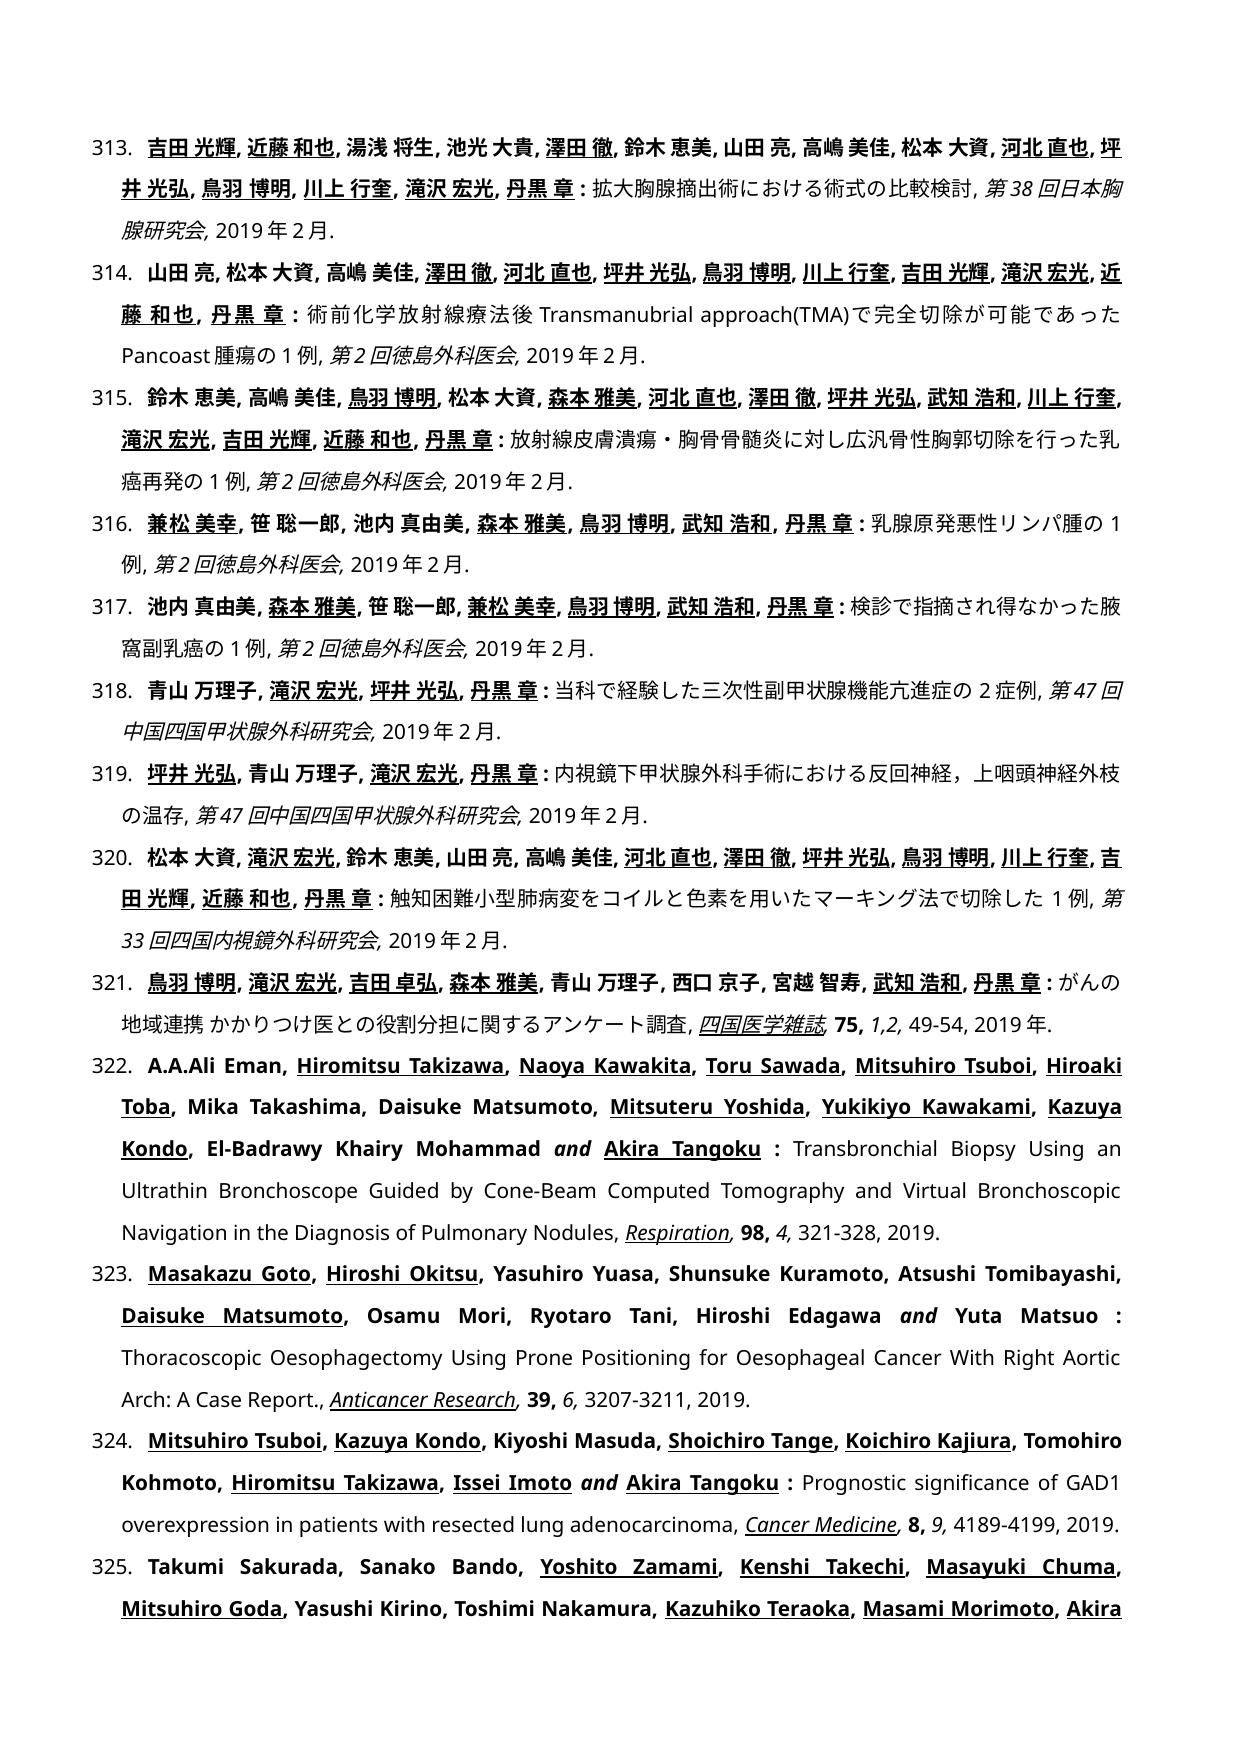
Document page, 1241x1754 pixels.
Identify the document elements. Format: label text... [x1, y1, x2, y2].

list 坪井 光弘, 青山 万理子, 滝沢 宏光, 丹黒 章 : 内視鏡下甲状腺外科手術における反回神経，上咽頭神経外枝の温存, 第47回中国四国甲状腺外科研究会, 2019年2月. [92, 752, 1122, 835]
list 池内 真由美, 森本 雅美, 笹 聡一郎, 兼松 美幸, 鳥羽 博明, 武知 浩和, 丹黒 章 : 検診で指摘され得なかった腋窩副乳癌の1例, 第2回徳島外科医会, 2019年2月. [92, 584, 1122, 668]
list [92, 1545, 1122, 1629]
list Mitsuhiro Tsuboi, Kazuya Kondo, Kiyoshi Masuda, Shoichiro Tange, Koichiro Kajiura, Tomohiro Kohmoto, Hiromitsu Takizawa, Issei Imoto and Akira Tangoku : Prognostic significance of GAD1 overexpression in patients with resected lung adenocarcinoma, Cancer Medicine, 8, 9, 4189-4199, 2019. [92, 1420, 1122, 1545]
list 吉田 光輝, 近藤 和也, 湯浅 将生, 池光 大貴, 澤田 徹, 鈴木 恵美, 山田 亮, 高嶋 美佳, 松本 大資, 河北 直也, 坪井 光弘, 鳥羽 博明, 川上 行奎, 滝沢 宏光, 丹黒 章 : 拡大胸腺摘出術における術式の比較検討, 第38回日本胸腺研究会, 2019年2月. [92, 125, 1122, 250]
list 鳥羽 博明, 滝沢 宏光, 吉田 卓弘, 森本 雅美, 青山 万理子, 西口 京子, 宮越 智寿, 武知 浩和, 丹黒 章 : がんの地域連携 かかりつけ医との役割分担に関するアンケート調査, 四国医学雑誌, 75, 1,2, 49-54, 2019年. [92, 961, 1122, 1044]
list 松本 大資, 滝沢 宏光, 鈴木 恵美, 山田 亮, 高嶋 美佳, 河北 直也, 澤田 徹, 坪井 光弘, 鳥羽 博明, 川上 行奎, 吉田 光輝, 近藤 和也, 丹黒 章 : 触知困難小型肺病変をコイルと色素を用いたマーキング法で切除した1例, 第33回四国内視鏡外科研究会, 2019年2月. [92, 835, 1122, 961]
list A.A.Ali Eman, Hiromitsu Takizawa, Naoya Kawakita, Toru Sawada, Mitsuhiro Tsuboi, Hiroaki Toba, Mika Takashima, Daisuke Matsumoto, Mitsuteru Yoshida, Yukikiyo Kawakami, Kazuya Kondo, El-Badrawy Khairy Mohammad and Akira Tangoku : Transbronchial Biopsy Using an Ultrathin Bronchoscope Guided by Cone-Beam Computed Tomography and Virtual Bronchoscopic Navigation in the Diagnosis of Pulmonary Nodules, Respiration, 98, 4, 321-328, 2019. [92, 1044, 1122, 1253]
list 鈴木 恵美, 高嶋 美佳, 鳥羽 博明, 松本 大資, 森本 雅美, 河北 直也, 澤田 徹, 坪井 光弘, 武知 浩和, 川上 行奎, 滝沢 宏光, 吉田 光輝, 近藤 和也, 丹黒 章 : 放射線皮膚潰瘍・胸骨骨髄炎に対し広汎骨性胸郭切除を行った乳癌再発の1例, 第2回徳島外科医会, 2019年2月. [92, 376, 1122, 501]
list 兼松 美幸, 笹 聡一郎, 池内 真由美, 森本 雅美, 鳥羽 博明, 武知 浩和, 丹黒 章 : 乳腺原発悪性リンパ腫の1例, 第2回徳島外科医会, 2019年2月. [92, 501, 1122, 584]
list Masakazu Goto, Hiroshi Okitsu, Yasuhiro Yuasa, Shunsuke Kuramoto, Atsushi Tomibayashi, Daisuke Matsumoto, Osamu Mori, Ryotaro Tani, Hiroshi Edagawa and Yuta Matsuo : Thoracoscopic Oesophagectomy Using Prone Positioning for Oesophageal Cancer With Right Aortic Arch: A Case Report., Anticancer Research, 39, 6, 3207-3211, 2019. [92, 1253, 1122, 1420]
list 山田 亮, 松本 大資, 高嶋 美佳, 澤田 徹, 河北 直也, 坪井 光弘, 鳥羽 博明, 川上 行奎, 吉田 光輝, 滝沢 宏光, 近藤 和也, 丹黒 章 : 術前化学放射線療法後Transmanubrial approach(TMA)で完全切除が可能であったPancoast腫瘍の1例, 第2回徳島外科医会, 2019年2月. [92, 250, 1122, 376]
list 青山 万理子, 滝沢 宏光, 坪井 光弘, 丹黒 章 : 当科で経験した三次性副甲状腺機能亢進症の2症例, 第47回中国四国甲状腺外科研究会, 2019年2月. [92, 668, 1122, 752]
